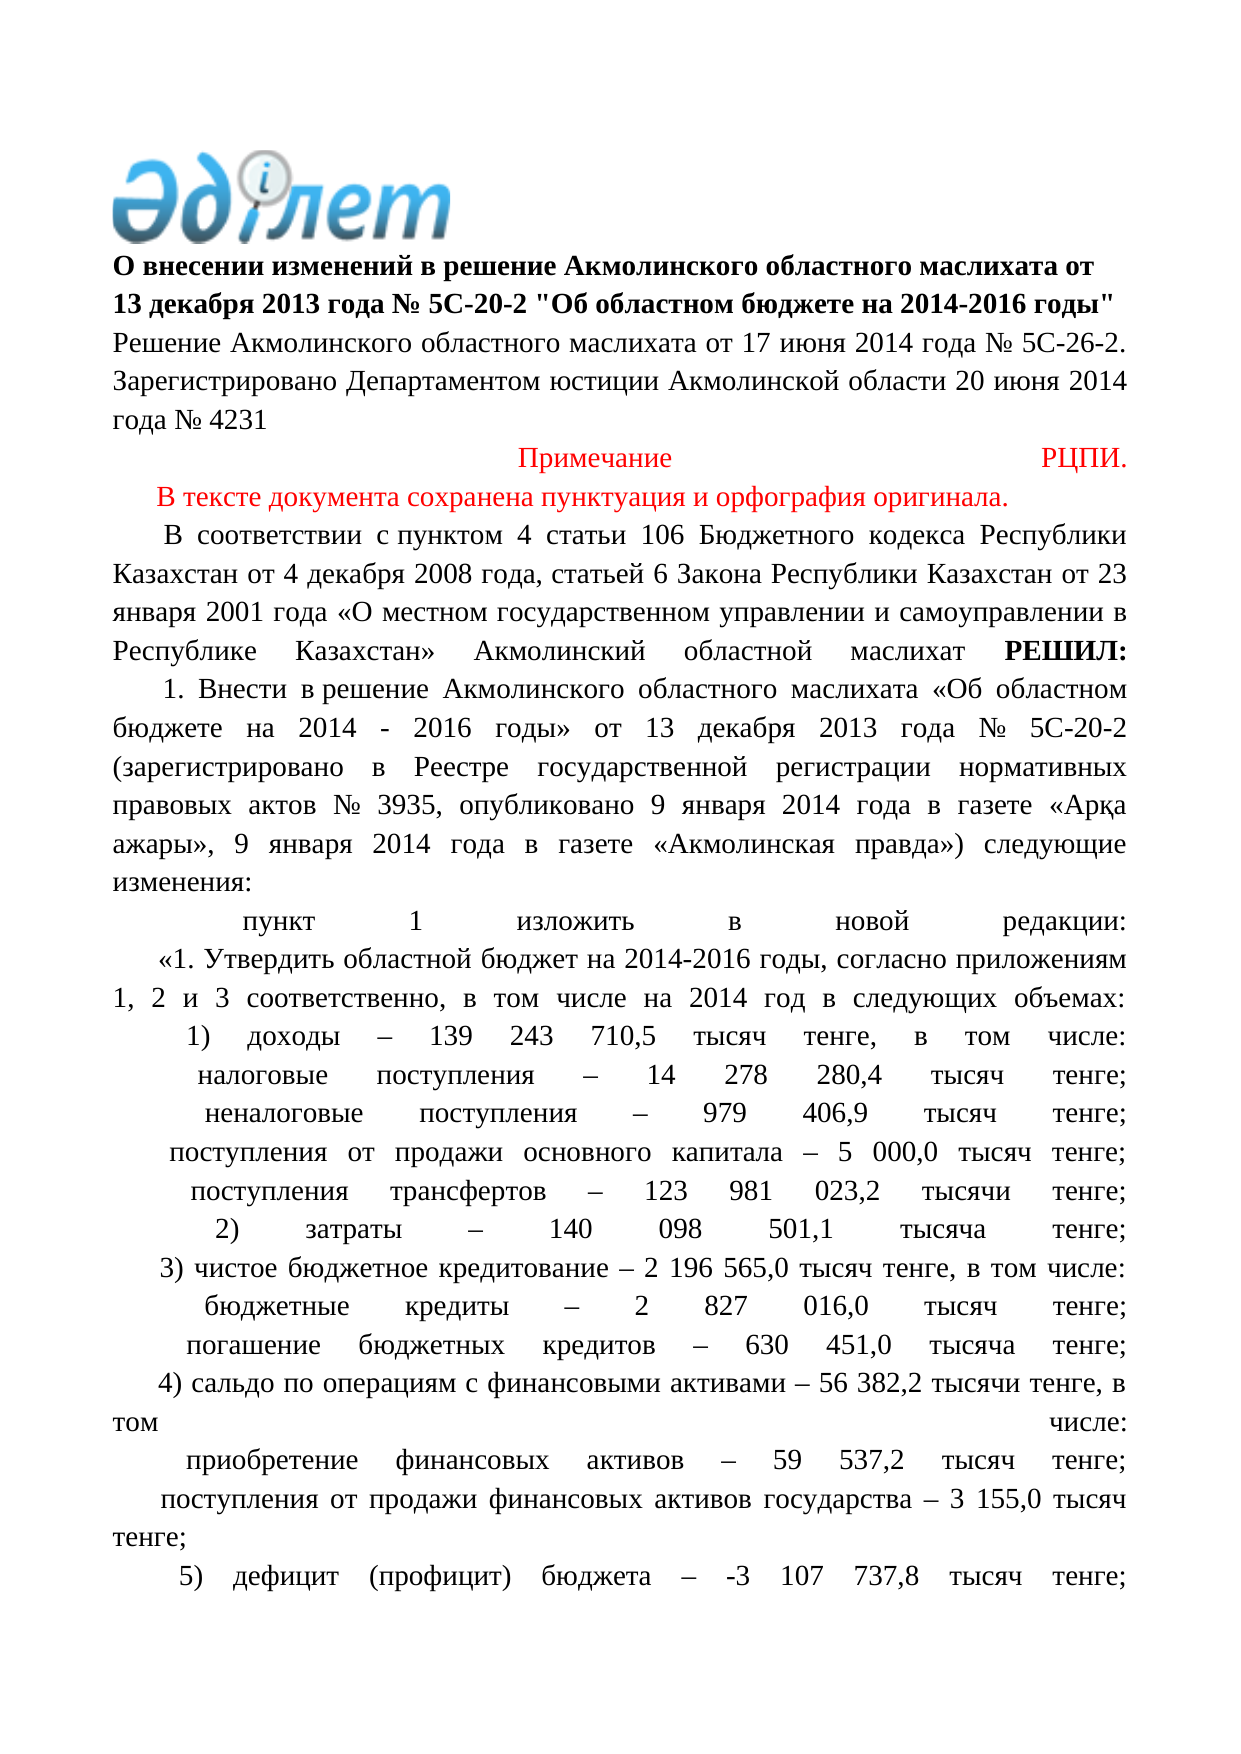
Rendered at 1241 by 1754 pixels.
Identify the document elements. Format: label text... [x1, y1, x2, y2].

picture [112, 150, 451, 244]
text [112, 517, 1128, 1592]
text Решение Акмолинского областного маслихата от 17 июня 2014 года № 5С-26-2. Зарегистрировано Департаментом юстиции Акмолинской области 20 июня 2014 года № 4231 [112, 325, 1128, 435]
text О внесении изменений в решение Акмолинского областного маслихата от 13 декабря 2013 года № 5С-20-2 "Об областном бюджете на 2014-2016 годы" [112, 248, 1128, 320]
text Примечание РЦПИ. В тексте документа сохранена пунктуация и орфография оригинала. [112, 440, 1128, 512]
